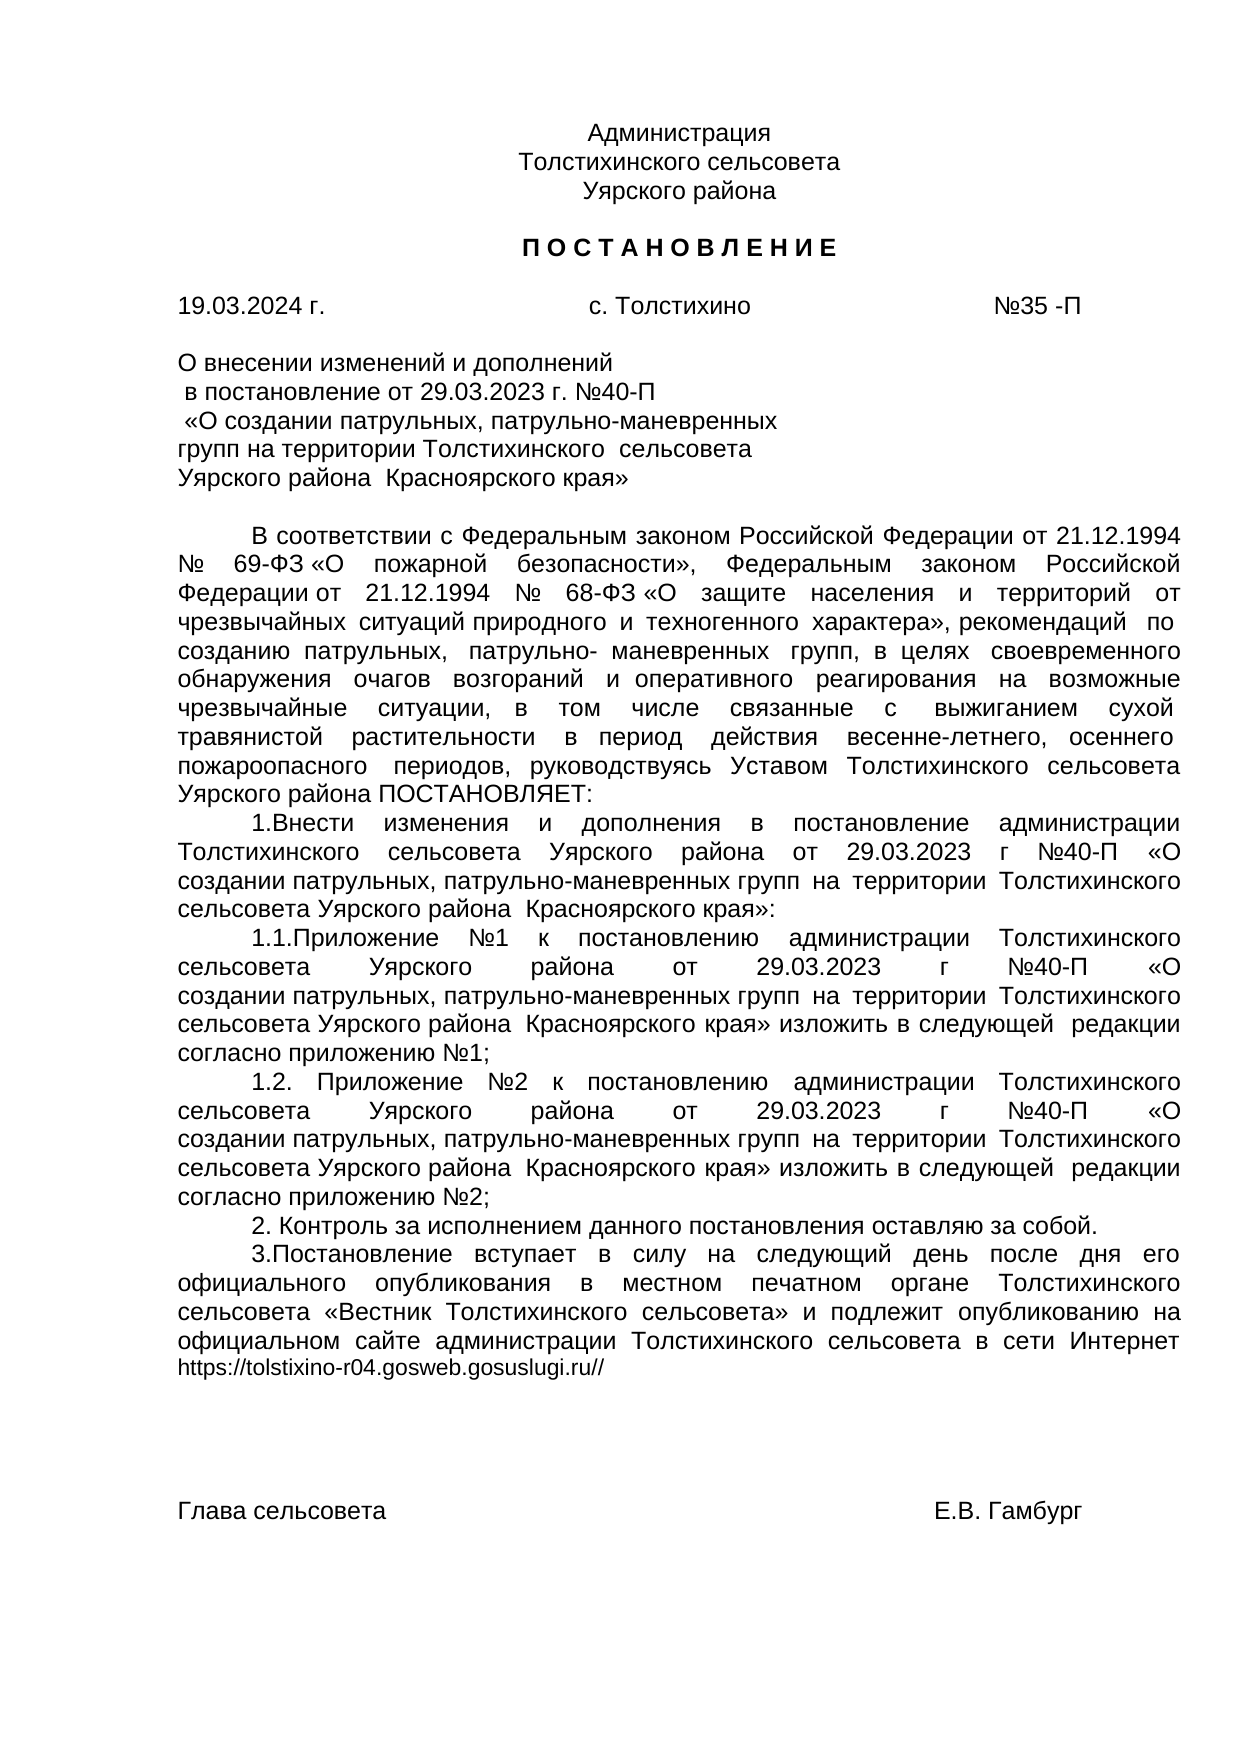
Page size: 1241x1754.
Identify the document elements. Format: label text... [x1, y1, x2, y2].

text «О создании патрульных, патрульно-маневренных [177, 406, 1181, 434]
text Толстихинского сельсовета [177, 147, 1181, 176]
text В соответствии с Федеральным законом Российской Федерации от 21.12.1994 № 69-ФЗ «О пожарной безопасности», Федеральным законом Российской Федерации от 21.12.1994 № 68-ФЗ «О защите населения и территорий от чрезвычайных ситуаций природного и техногенного характера», рекомендаций по созданию патрульных, патрульно- маневренных групп, в целях своевременного обнаружения очагов возгораний и оперативного реагирования на возможные чрезвычайные ситуации, в том числе связанные с выжиганием сухой травянистой растительности в период действия весенне-летнего, осеннего пожароопасного периодов, руководствуясь Уставом Толстихинского сельсовета Уярского района ПОСТАНОВЛЯЕТ: [177, 521, 1181, 808]
text О внесении изменений и дополнений [177, 348, 1181, 377]
text в постановление от 29.03.2023 г. №40-П [177, 377, 1181, 406]
text П О С Т А Н О В Л Е Н И Е [177, 233, 1181, 262]
text 1.1.Приложение №1 к постановлению администрации Толстихинского сельсовета Уярского района от 29.03.2023 г №40-П «О создании патрульных, патрульно-маневренных групп на территории Толстихинского сельсовета Уярского района Красноярского края» изложить в следующей редакции согласно приложению №1; [177, 923, 1181, 1067]
text 1.2. Приложение №2 к постановлению администрации Толстихинского сельсовета Уярского района от 29.03.2023 г №40-П «О создании патрульных, патрульно-маневренных групп на территории Толстихинского сельсовета Уярского района Красноярского края» изложить в следующей редакции согласно приложению №2; [177, 1067, 1181, 1211]
text 3.Постановление вступает в силу на следующий день после дня его официального опубликования в местном печатном органе Толстихинского сельсовета «Вестник Толстихинского сельсовета» и подлежит опубликованию на официальном сайте администрации Толстихинского сельсовета в сети Интернет https://tolstixino-r04.gosweb.gosuslugi.ru// [177, 1239, 1181, 1381]
text 2. Контроль за исполнением данного постановления оставляю за собой. [177, 1211, 1181, 1239]
text Уярского района [177, 176, 1181, 204]
text Глава сельсовета Е.В. Гамбург [177, 1496, 1181, 1524]
text 1.Внести изменения и дополнения в постановление администрации Толстихинского сельсовета Уярского района от 29.03.2023 г №40-П «О создании патрульных, патрульно-маневренных групп на территории Толстихинского сельсовета Уярского района Красноярского края»: [177, 808, 1181, 923]
text групп на территории Толстихинского сельсовета [177, 434, 1181, 463]
text Администрация [177, 118, 1181, 147]
text Уярского района Красноярского края» [177, 463, 1181, 492]
text 19.03.2024 г. с. Толстихино №35 -П [177, 291, 1181, 319]
